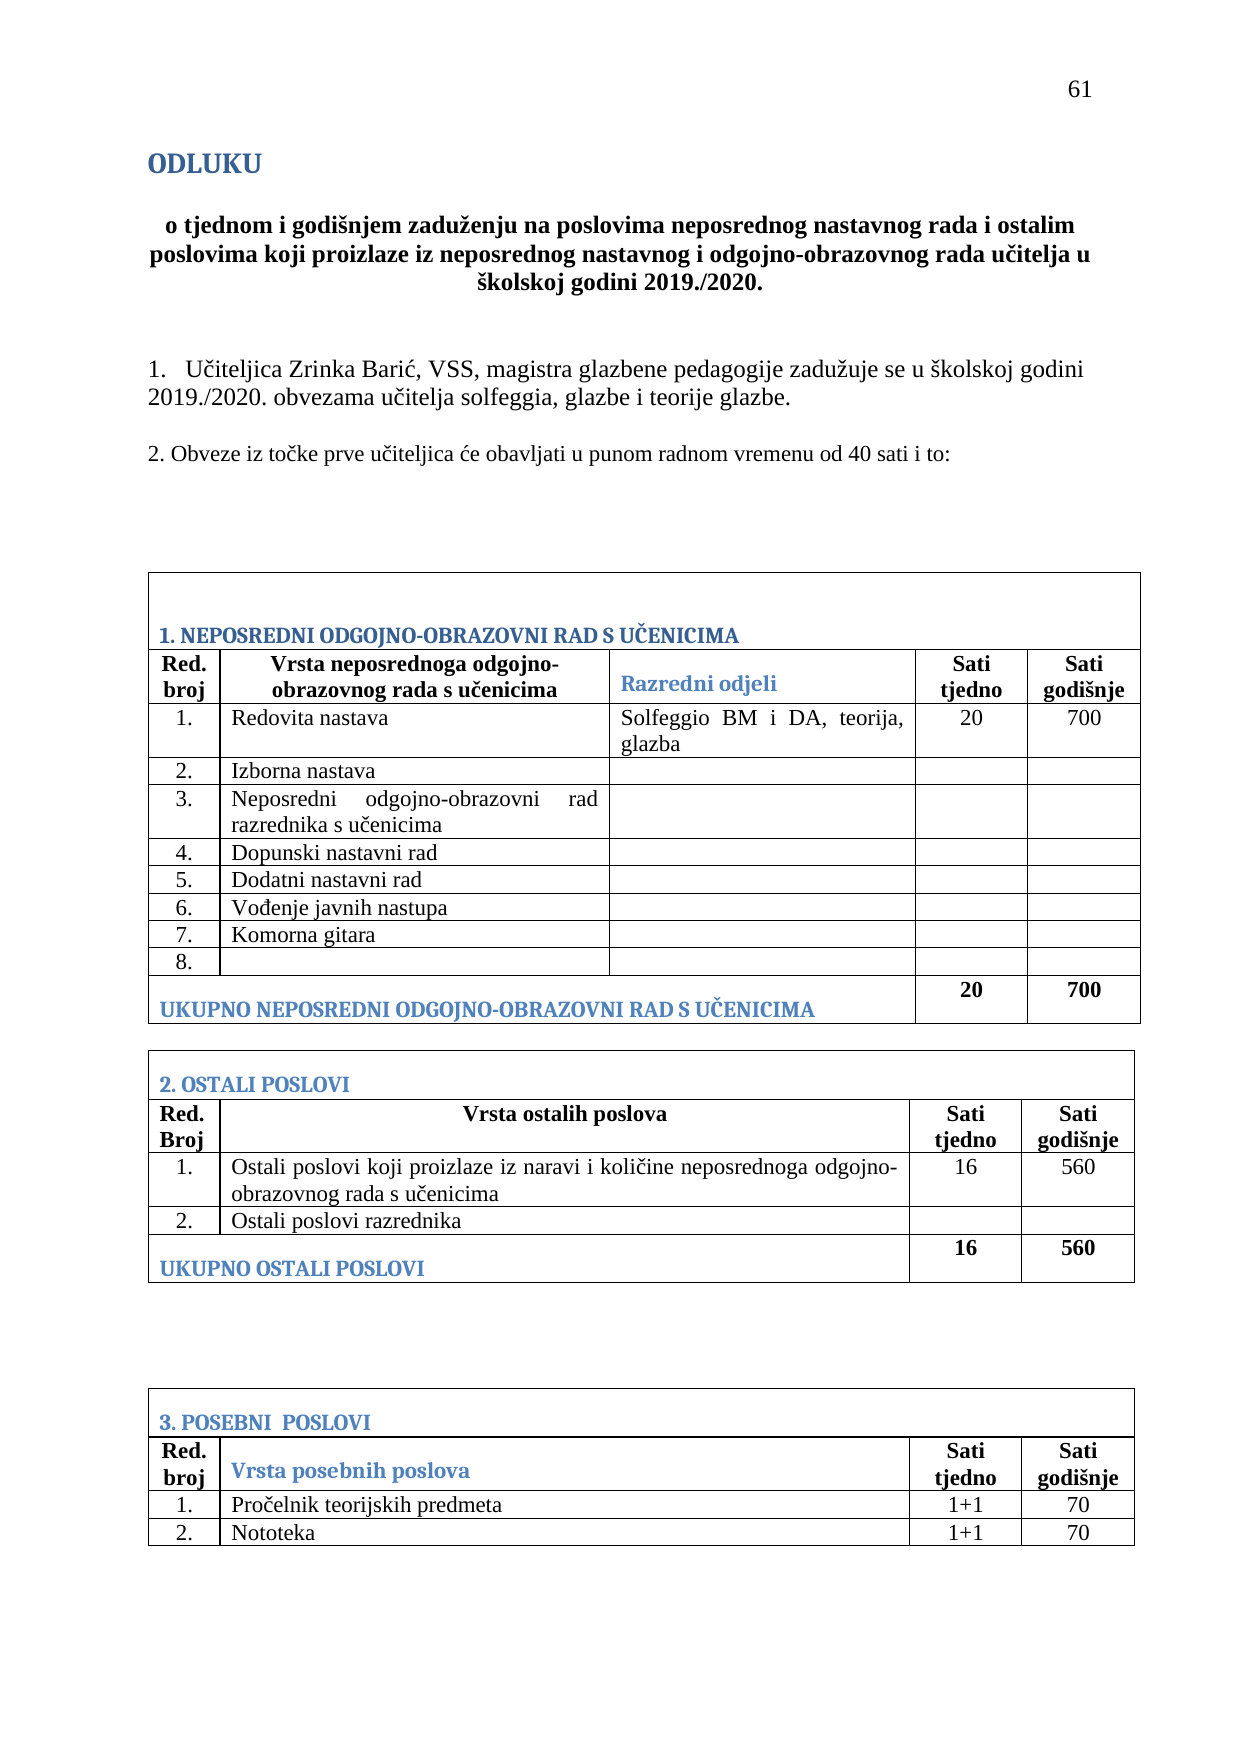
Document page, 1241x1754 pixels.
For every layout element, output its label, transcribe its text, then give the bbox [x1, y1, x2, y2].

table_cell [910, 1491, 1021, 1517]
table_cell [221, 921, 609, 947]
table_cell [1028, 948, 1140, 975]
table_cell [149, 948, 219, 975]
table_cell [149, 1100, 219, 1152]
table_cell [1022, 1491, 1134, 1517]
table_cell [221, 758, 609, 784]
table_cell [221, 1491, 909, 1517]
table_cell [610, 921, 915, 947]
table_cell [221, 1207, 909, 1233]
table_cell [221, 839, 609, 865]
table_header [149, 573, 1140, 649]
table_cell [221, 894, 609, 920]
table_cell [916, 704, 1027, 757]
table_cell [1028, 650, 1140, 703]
text o tjednom i godišnjem zaduženju na poslovima neposrednog nastavnog rada i ostalim poslovima koji proizlaze iz neposrednog nastavnog i odgojno-obrazovnog rada učitelja u školskoj godini 2019./2020. [148, 210, 1093, 296]
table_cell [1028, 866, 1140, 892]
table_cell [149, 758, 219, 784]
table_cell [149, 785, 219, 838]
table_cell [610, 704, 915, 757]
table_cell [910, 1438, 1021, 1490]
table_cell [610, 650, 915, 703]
text 1. Učiteljica Zrinka Barić, VSS, magistra glazbene pedagogije zadužuje se u školskoj godini 2019./2020. obvezama učitelja solfeggia, glazbe i teorije glazbe. [148, 354, 1093, 411]
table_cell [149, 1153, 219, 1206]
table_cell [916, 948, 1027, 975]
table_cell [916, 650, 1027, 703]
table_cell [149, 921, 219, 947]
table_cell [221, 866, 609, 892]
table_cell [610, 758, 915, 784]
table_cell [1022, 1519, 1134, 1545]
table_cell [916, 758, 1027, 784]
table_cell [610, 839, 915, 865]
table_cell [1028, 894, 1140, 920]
text 2. Obveze iz točke prve učiteljica će obavljati u punom radnom vremenu od 40 sati i to: [148, 440, 1093, 466]
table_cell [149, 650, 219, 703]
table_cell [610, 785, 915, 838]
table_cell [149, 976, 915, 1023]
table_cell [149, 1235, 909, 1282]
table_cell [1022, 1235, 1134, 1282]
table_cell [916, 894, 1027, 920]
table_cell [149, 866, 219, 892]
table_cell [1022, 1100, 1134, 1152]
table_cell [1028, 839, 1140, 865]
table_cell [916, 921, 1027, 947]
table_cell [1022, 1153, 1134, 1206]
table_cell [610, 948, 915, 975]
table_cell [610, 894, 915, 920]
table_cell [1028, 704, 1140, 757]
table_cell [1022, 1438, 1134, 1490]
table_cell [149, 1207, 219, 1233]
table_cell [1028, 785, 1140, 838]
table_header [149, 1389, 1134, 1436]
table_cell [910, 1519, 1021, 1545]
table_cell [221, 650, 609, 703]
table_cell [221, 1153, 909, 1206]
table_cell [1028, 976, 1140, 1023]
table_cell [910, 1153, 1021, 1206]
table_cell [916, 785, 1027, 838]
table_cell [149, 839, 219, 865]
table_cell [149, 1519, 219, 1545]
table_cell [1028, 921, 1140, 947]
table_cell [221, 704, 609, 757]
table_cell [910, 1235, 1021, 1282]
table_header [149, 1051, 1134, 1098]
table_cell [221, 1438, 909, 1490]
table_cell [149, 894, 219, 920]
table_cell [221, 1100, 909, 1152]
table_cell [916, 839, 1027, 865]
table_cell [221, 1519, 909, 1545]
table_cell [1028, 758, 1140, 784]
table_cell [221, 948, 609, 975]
subtitle ODLUKU [148, 148, 1093, 181]
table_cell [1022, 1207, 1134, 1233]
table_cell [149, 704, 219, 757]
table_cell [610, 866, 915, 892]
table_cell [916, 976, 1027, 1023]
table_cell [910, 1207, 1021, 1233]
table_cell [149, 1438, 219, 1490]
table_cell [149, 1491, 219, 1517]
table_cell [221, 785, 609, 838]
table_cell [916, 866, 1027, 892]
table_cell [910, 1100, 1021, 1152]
